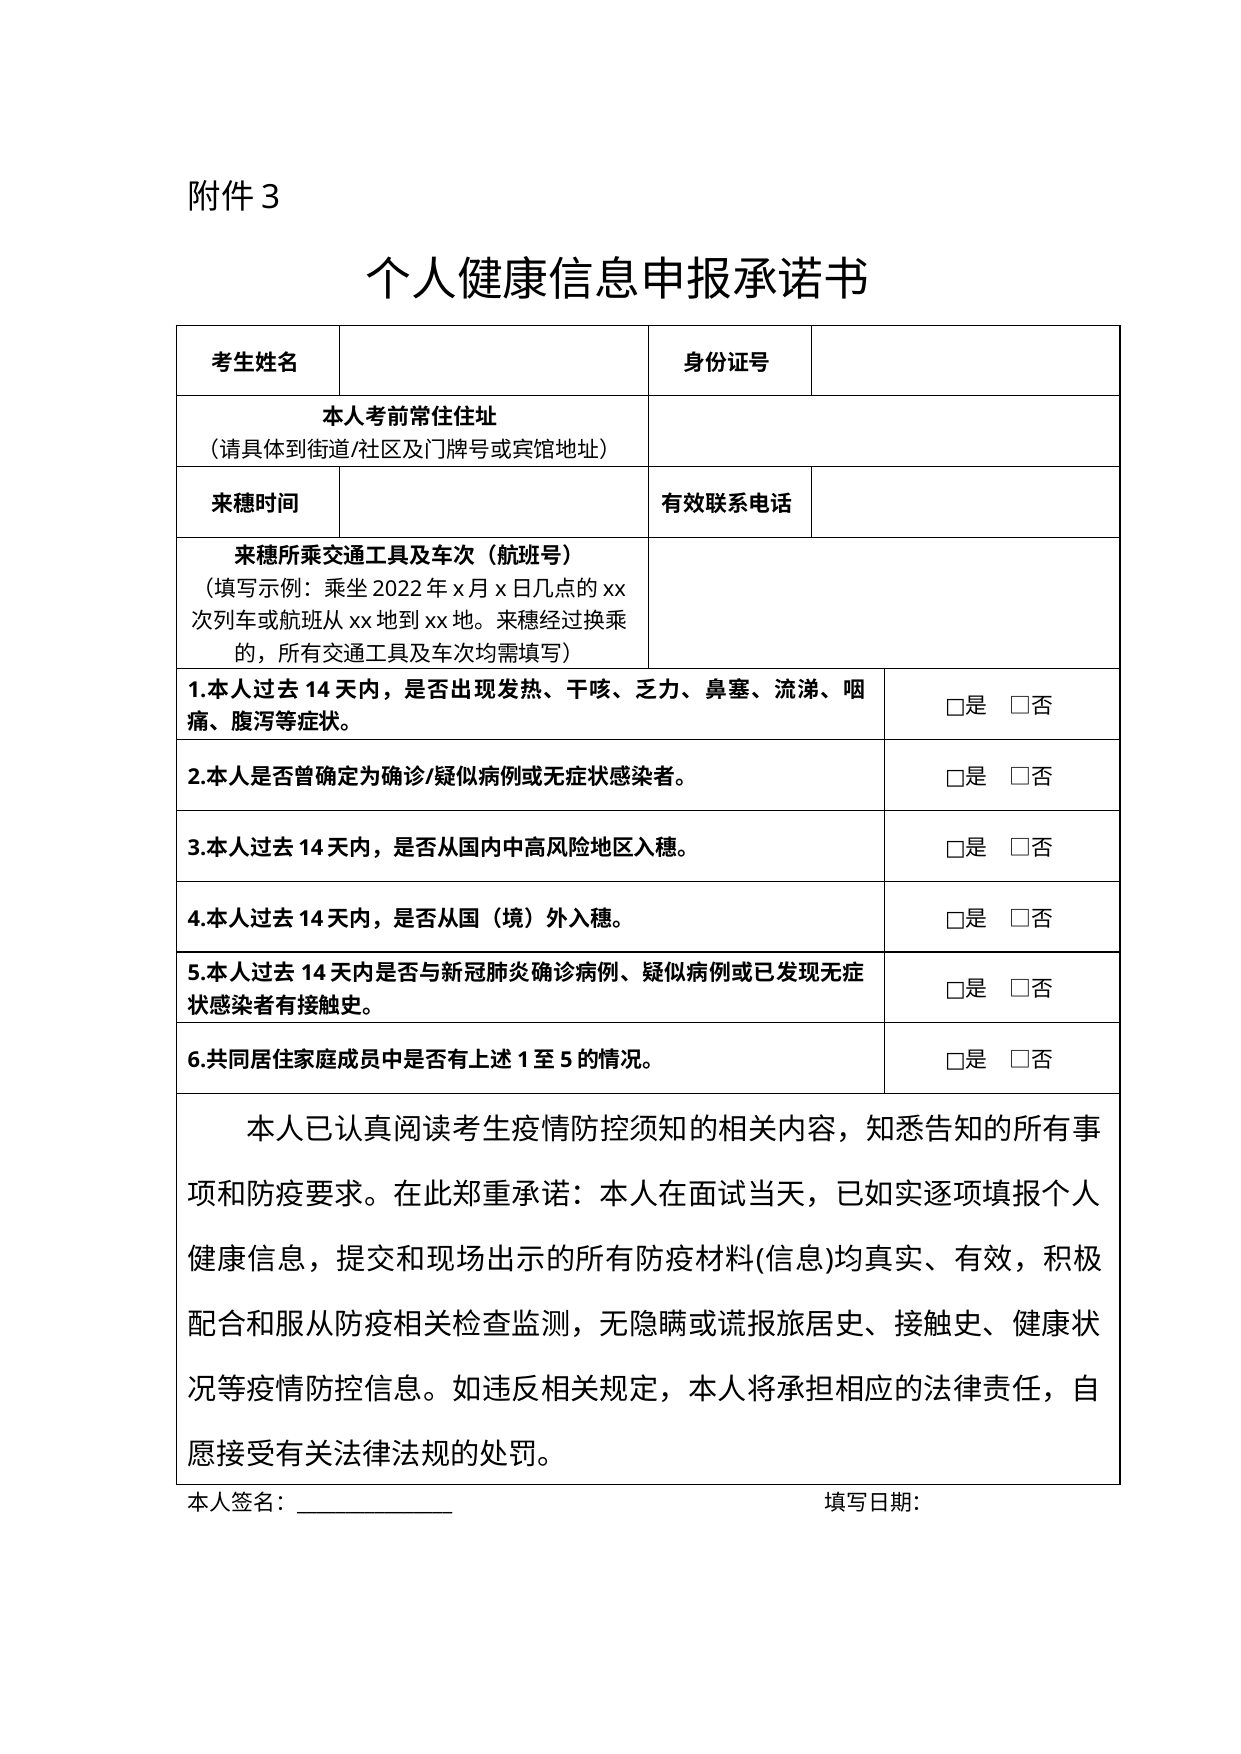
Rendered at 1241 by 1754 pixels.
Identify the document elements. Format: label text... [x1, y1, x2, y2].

table_cell 本人考前常住住址 （请具体到街道/社区及门牌号或宾馆地址） [177, 396, 648, 466]
table_header 考生姓名 [177, 326, 339, 395]
table_cell □是 □否 [885, 811, 1119, 881]
text 本人签名：________________ 填写日期： [187, 1485, 1047, 1518]
text 个人健康信息申报承诺书 [187, 227, 1047, 324]
table_cell 来穗时间 [177, 467, 339, 537]
table_header [812, 326, 1119, 395]
table_cell [812, 467, 1119, 537]
table_header [340, 326, 648, 395]
table_cell [649, 396, 1119, 466]
table_cell 2.本人是否曾确定为确诊/疑似病例或无症状感染者。 [177, 740, 884, 810]
table_cell □是 □否 [885, 1023, 1119, 1093]
table_cell 1.本人过去14天内，是否出现发热、干咳、乏力、鼻塞、流涕、咽痛、腹泻等症状。 [177, 669, 884, 739]
table_cell [340, 467, 648, 537]
table_cell □是 □否 [885, 953, 1119, 1022]
table_cell 6.共同居住家庭成员中是否有上述1至5的情况。 [177, 1023, 884, 1093]
table_cell [649, 538, 1119, 668]
table_cell □是 □否 [885, 669, 1119, 739]
table_header 身份证号 [649, 326, 811, 395]
table_cell 4.本人过去14天内，是否从国（境）外入穗。 [177, 882, 884, 951]
table_cell 本人已认真阅读考生疫情防控须知的相关内容，知悉告知的所有事项和防疫要求。在此郑重承诺：本人在面试当天，已如实逐项填报个人健康信息，提交和现场出示的所有防疫材料(信息)均真实、有效，积极配合和服从防疫相关检查监测，无隐瞒或谎报旅居史、接触史、健康状况等疫情防控信息。如违反相关规定，本人将承担相应的法律责任，自愿接受有关法律法规的处罚。 [177, 1094, 1119, 1484]
text 附件3 [187, 162, 1047, 227]
table_cell □是 □否 [885, 740, 1119, 810]
table_cell 5.本人过去14天内是否与新冠肺炎确诊病例、疑似病例或已发现无症状感染者有接触史。 [177, 953, 884, 1022]
table_cell □是 □否 [885, 882, 1119, 951]
table_cell 3.本人过去14天内，是否从国内中高风险地区入穗。 [177, 811, 884, 881]
table_cell 来穗所乘交通工具及车次（航班号） （填写示例：乘坐2022年x月x日几点的xx次列车或航班从xx地到xx地。来穗经过换乘的，所有交通工具及车次均需填写） [177, 538, 648, 668]
table_cell 有效联系电话 [649, 467, 811, 537]
